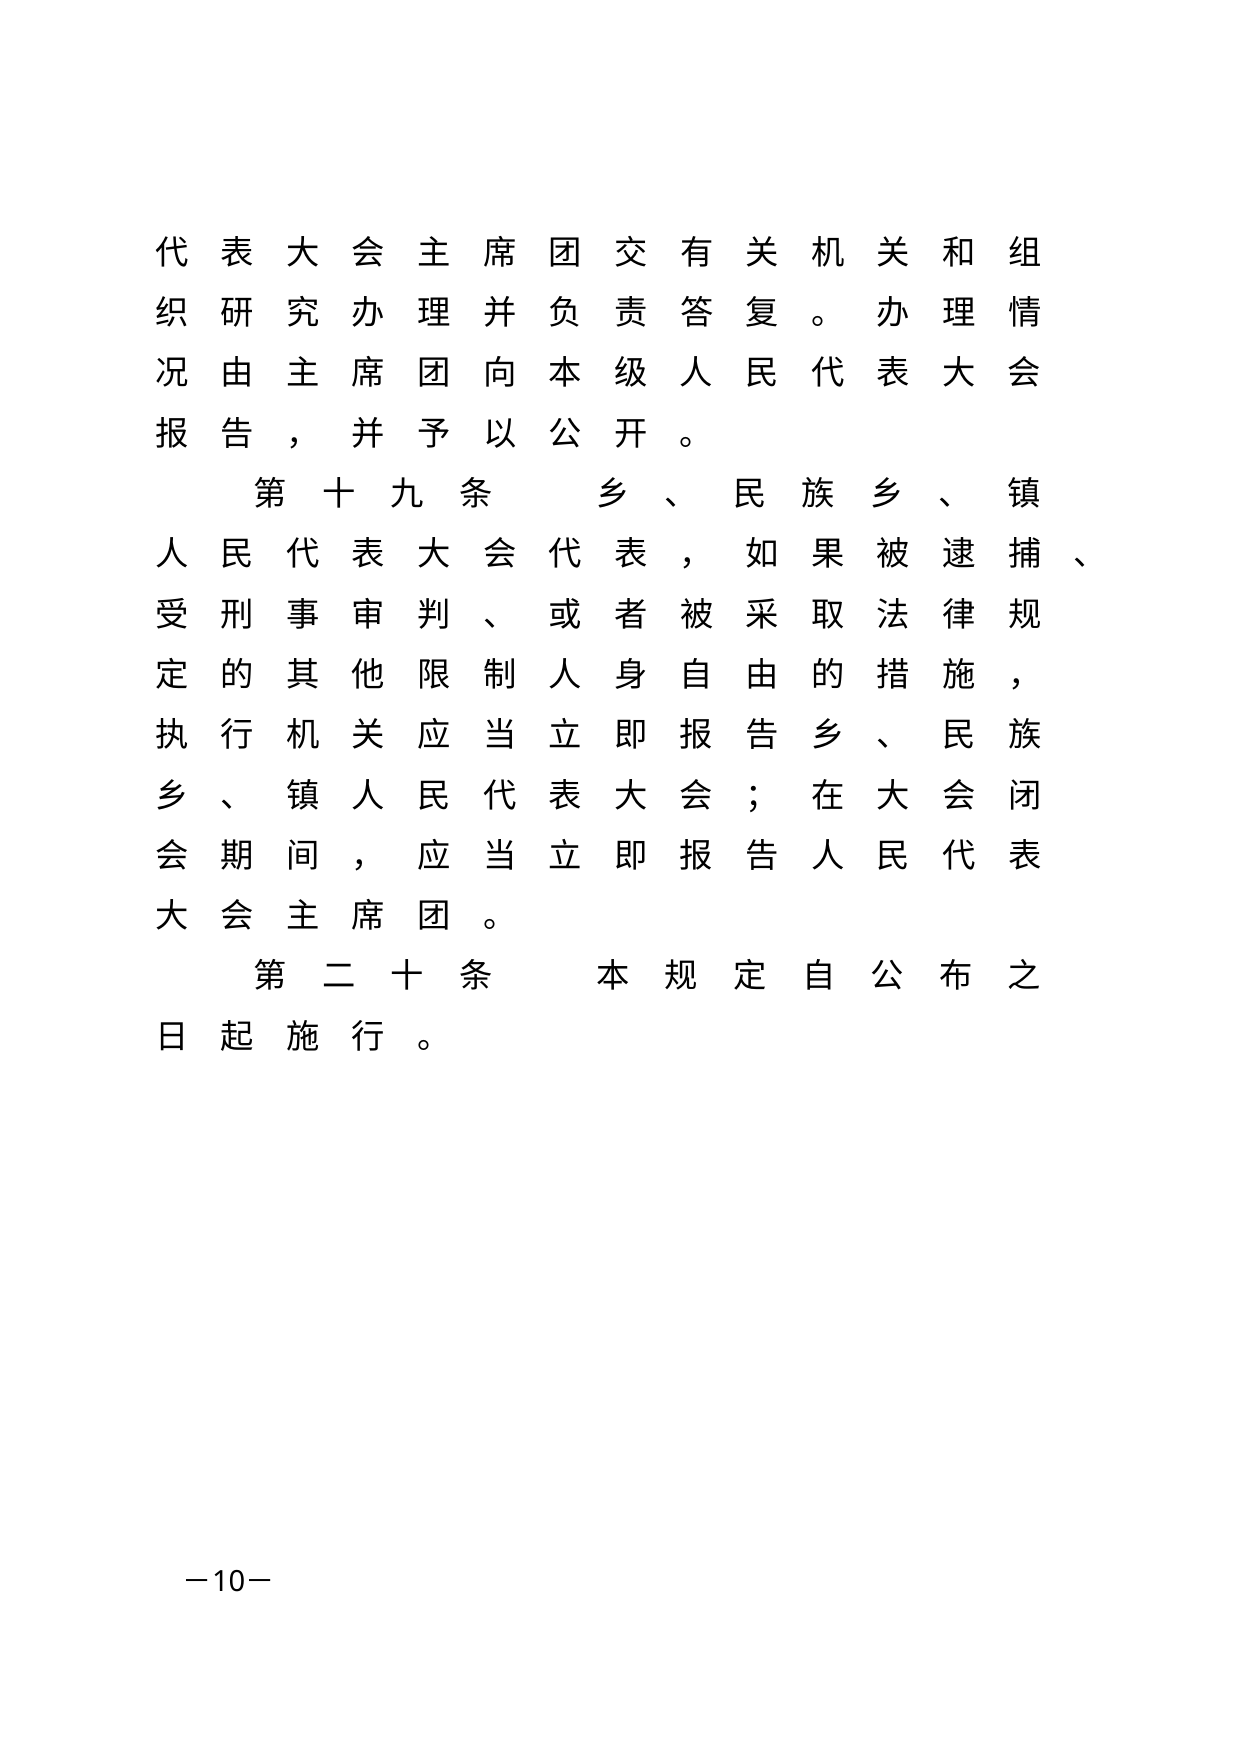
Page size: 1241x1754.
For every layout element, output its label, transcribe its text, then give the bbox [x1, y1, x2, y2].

text 第十九条 乡、民族乡、镇人民代表大会代表，如果被逮捕、受刑事审判、或者被采取法律规定的其他限制人身自由的措施，执行机关应当立即报告乡、民族乡、镇人民代表大会；在大会闭会期间，应当立即报告人民代表大会主席团。 [155, 461, 1073, 943]
text 第二十条 本规定自公布之日起施行。 [155, 943, 1073, 1064]
text 第十八条 乡、民族乡、镇的人民代表大会代表向本级人民代表大会提出的对各方面工作的建议、批评和意见，由本级人民代表大会主席团交有关机关和组织研究办理并负责答复。办理情况由主席团向本级人民代表大会报告，并予以公开。 [155, 219, 1073, 461]
